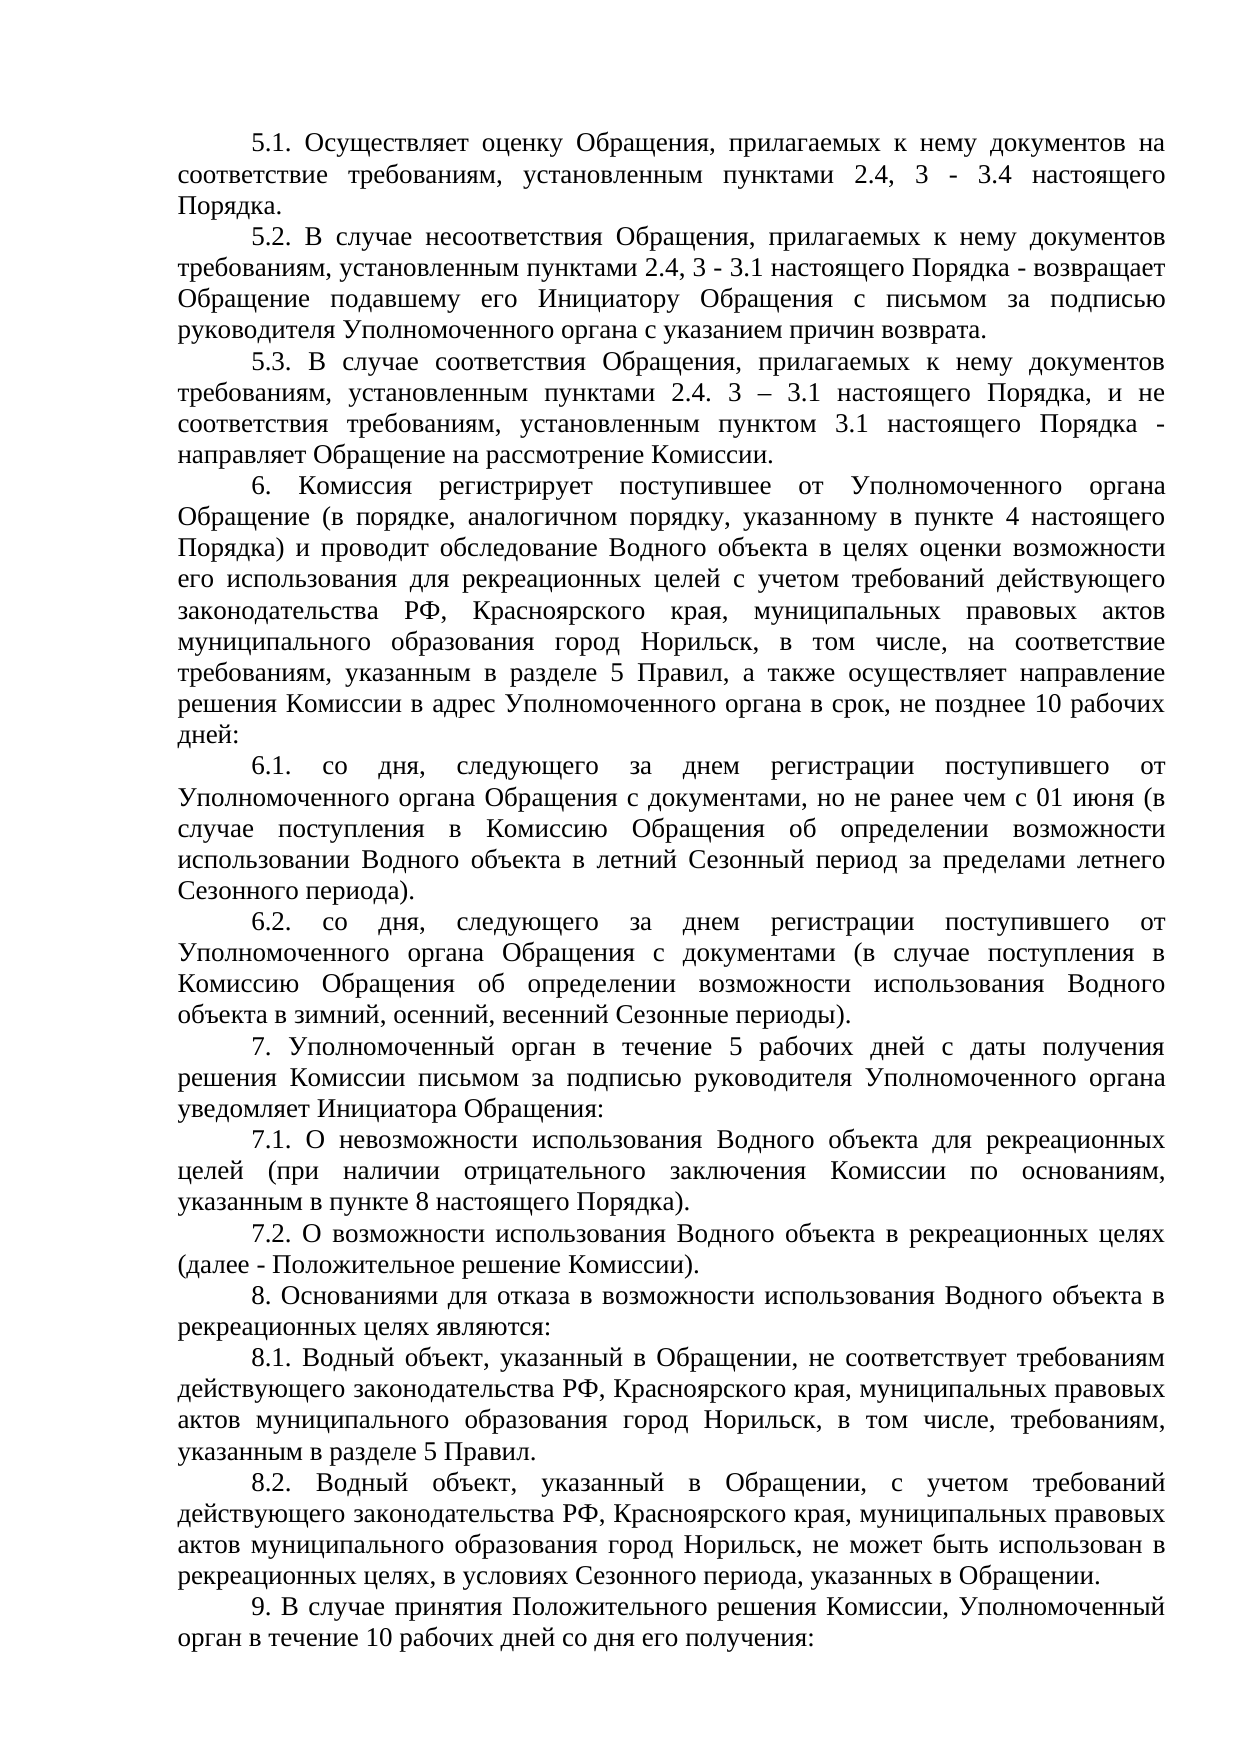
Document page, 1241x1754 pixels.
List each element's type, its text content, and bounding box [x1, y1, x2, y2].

text 5.3. В случае соответствия Обращения, прилагаемых к нему документов требованиям, установленным пунктами 2.4. 3 – 3.1 настоящего Порядка, и не соответствия требованиям, установленным пунктом 3.1 настоящего Порядка - направляет Обращение на рассмотрение Комиссии. [177, 344, 1167, 469]
text 8. Основаниями для отказа в возможности использования Водного объекта в рекреационных целях являются: [177, 1279, 1167, 1341]
text 9. В случае принятия Положительного решения Комиссии, Уполномоченный орган в течение 10 рабочих дней со дня его получения: [177, 1590, 1167, 1653]
text 6.1. со дня, следующего за днем регистрации поступившего от Уполномоченного органа Обращения с документами, но не ранее чем с 01 июня (в случае поступления в Комиссию Обращения об определении возможности использовании Водного объекта в летний Сезонный период за пределами летнего Сезонного периода). [177, 749, 1167, 905]
text 7.2. О возможности использования Водного объекта в рекреационных целях (далее - Положительное решение Комиссии). [177, 1217, 1167, 1279]
text 7. Уполномоченный орган в течение 5 рабочих дней с даты получения решения Комиссии письмом за подписью руководителя Уполномоченного органа уведомляет Инициатора Обращения: [177, 1030, 1167, 1123]
text 8.1. Водный объект, указанный в Обращении, не соответствует требованиям действующего законодательства РФ, Красноярского края, муниципальных правовых актов муниципального образования город Норильск, в том числе, требованиям, указанным в разделе 5 Правил. [177, 1341, 1167, 1466]
text 6.2. со дня, следующего за днем регистрации поступившего от Уполномоченного органа Обращения с документами (в случае поступления в Комиссию Обращения об определении возможности использования Водного объекта в зимний, осенний, весенний Сезонные периоды). [177, 905, 1167, 1030]
text 7.1. О невозможности использования Водного объекта для рекреационных целей (при наличии отрицательного заключения Комиссии по основаниям, указанным в пункте 8 настоящего Порядка). [177, 1123, 1167, 1217]
text 8.2. Водный объект, указанный в Обращении, с учетом требований действующего законодательства РФ, Красноярского края, муниципальных правовых актов муниципального образования город Норильск, не может быть использован в рекреационных целях, в условиях Сезонного периода, указанных в Обращении. [177, 1466, 1167, 1590]
text 5.1. Осуществляет оценку Обращения, прилагаемых к нему документов на соответствие требованиям, установленным пунктами 2.4, 3 - 3.4 настоящего Порядка. [177, 127, 1167, 220]
text 6. Комиссия регистрирует поступившее от Уполномоченного органа Обращение (в порядке, аналогичном порядку, указанному в пункте 4 настоящего Порядка) и проводит обследование Водного объекта в целях оценки возможности его использования для рекреационных целей с учетом требований действующего законодательства РФ, Красноярского края, муниципальных правовых актов муниципального образования город Норильск, в том числе, на соответствие требованиям, указанным в разделе 5 Правил, а также осуществляет направление решения Комиссии в адрес Уполномоченного органа в срок, не позднее 10 рабочих дней: [177, 469, 1167, 749]
text 5.2. В случае несоответствия Обращения, прилагаемых к нему документов требованиям, установленным пунктами 2.4, 3 - 3.1 настоящего Порядка - возвращает Обращение подавшему его Инициатору Обращения с письмом за подписью руководителя Уполномоченного органа с указанием причин возврата. [177, 220, 1167, 344]
